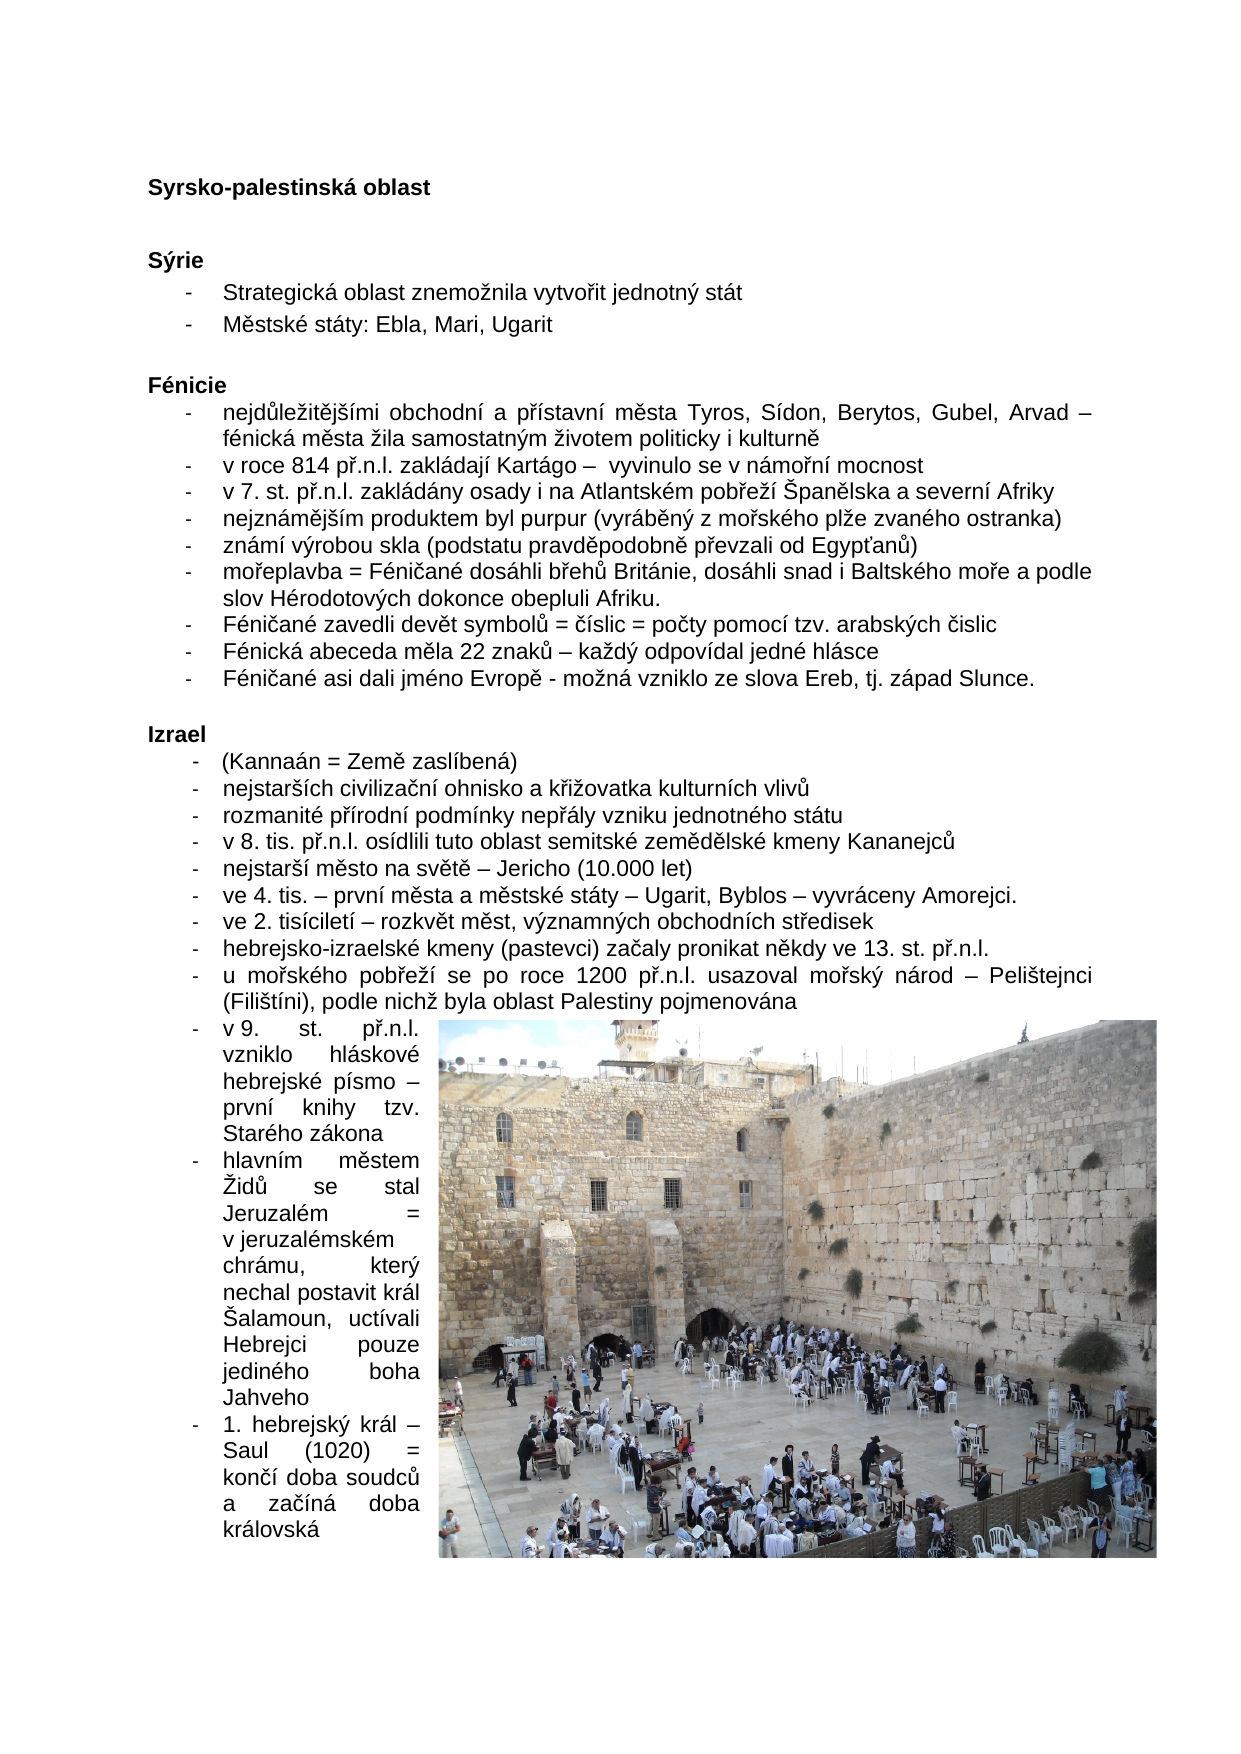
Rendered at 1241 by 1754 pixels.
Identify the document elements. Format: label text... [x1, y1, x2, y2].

list Fénická abeceda měla 22 znaků – každý odpovídal jedné hlásce [185, 638, 1093, 665]
list Strategická oblast znemožnila vytvořit jednotný stát [185, 278, 1093, 306]
list Féničané zavedli devět symbolů = číslic = počty pomocí tzv. arabských čislic [185, 611, 1093, 638]
list 1. hebrejský král – Saul (1020) = končí doba soudců a začíná doba královská [192, 1411, 438, 1543]
text Izrael [148, 721, 1093, 747]
text Sýrie [148, 247, 1093, 274]
list v roce 814 př.n.l. zakládají Kartágo – vyvinulo se v námořní mocnost [185, 452, 1093, 478]
picture [438, 1020, 1157, 1559]
list v 8. tis. př.n.l. osídlili tuto oblast semitské zemědělské kmeny Kananejců [192, 828, 1093, 855]
list nejstarší město na světě – Jericho (10.000 let) [192, 855, 1093, 882]
list Městské státy: Ebla, Mari, Ugarit [185, 310, 1093, 338]
list u mořského pobřeží se po roce 1200 př.n.l. usazoval mořský národ – Pelištejnci (Filištíni), podle nichž byla oblast Palestiny pojmenována [192, 962, 1093, 1014]
list ve 2. tisíciletí – rozkvět měst, významných obchodních středisek [192, 908, 1093, 935]
list Féničané asi dali jméno Evropě - možná vzniklo ze slova Ereb, tj. západ Slunce. [185, 665, 1093, 691]
list v 9. st. př.n.l. vzniklo hláskové hebrejské písmo – první knihy tzv. Starého zákona [192, 1014, 1093, 1147]
list rozmanité přírodní podmínky nepřály vzniku jednotného státu [192, 802, 1093, 828]
list (Kannaán = Země zaslíbená) [192, 747, 1093, 775]
text Syrsko-palestinská oblast [148, 174, 1093, 200]
text Fénicie [148, 372, 1093, 399]
list hlavním městem Židů se stal Jeruzalém = v jeruzalémském chrámu, který nechal postavit král Šalamoun, uctívali Hebrejci pouze jediného boha Jahveho [192, 1147, 438, 1411]
list známí výrobou skla (podstatu pravděpodobně převzali od Egypťanů) [185, 532, 1093, 558]
list nejstarších civilizační ohnisko a křižovatka kulturních vlivů [192, 775, 1093, 802]
list ve 4. tis. – první města a městské státy – Ugarit, Byblos – vyvráceny Amorejci. [192, 882, 1093, 908]
list v 7. st. př.n.l. zakládány osady i na Atlantském pobřeží Španělska a severní Afriky [185, 478, 1093, 505]
list nejdůležitějšími obchodní a přístavní města Tyros, Sídon, Berytos, Gubel, Arvad – fénická města žila samostatným životem politicky i kulturně [185, 399, 1093, 452]
list mořeplavba = Féničané dosáhli břehů Británie, dosáhli snad i Baltského moře a podle slov Hérodotových dokonce obepluli Afriku. [185, 558, 1093, 611]
list hebrejsko-izraelské kmeny (pastevci) začaly pronikat někdy ve 13. st. př.n.l. [192, 935, 1093, 962]
list nejznámějším produktem byl purpur (vyráběný z mořského plže zvaného ostranka) [185, 505, 1093, 532]
